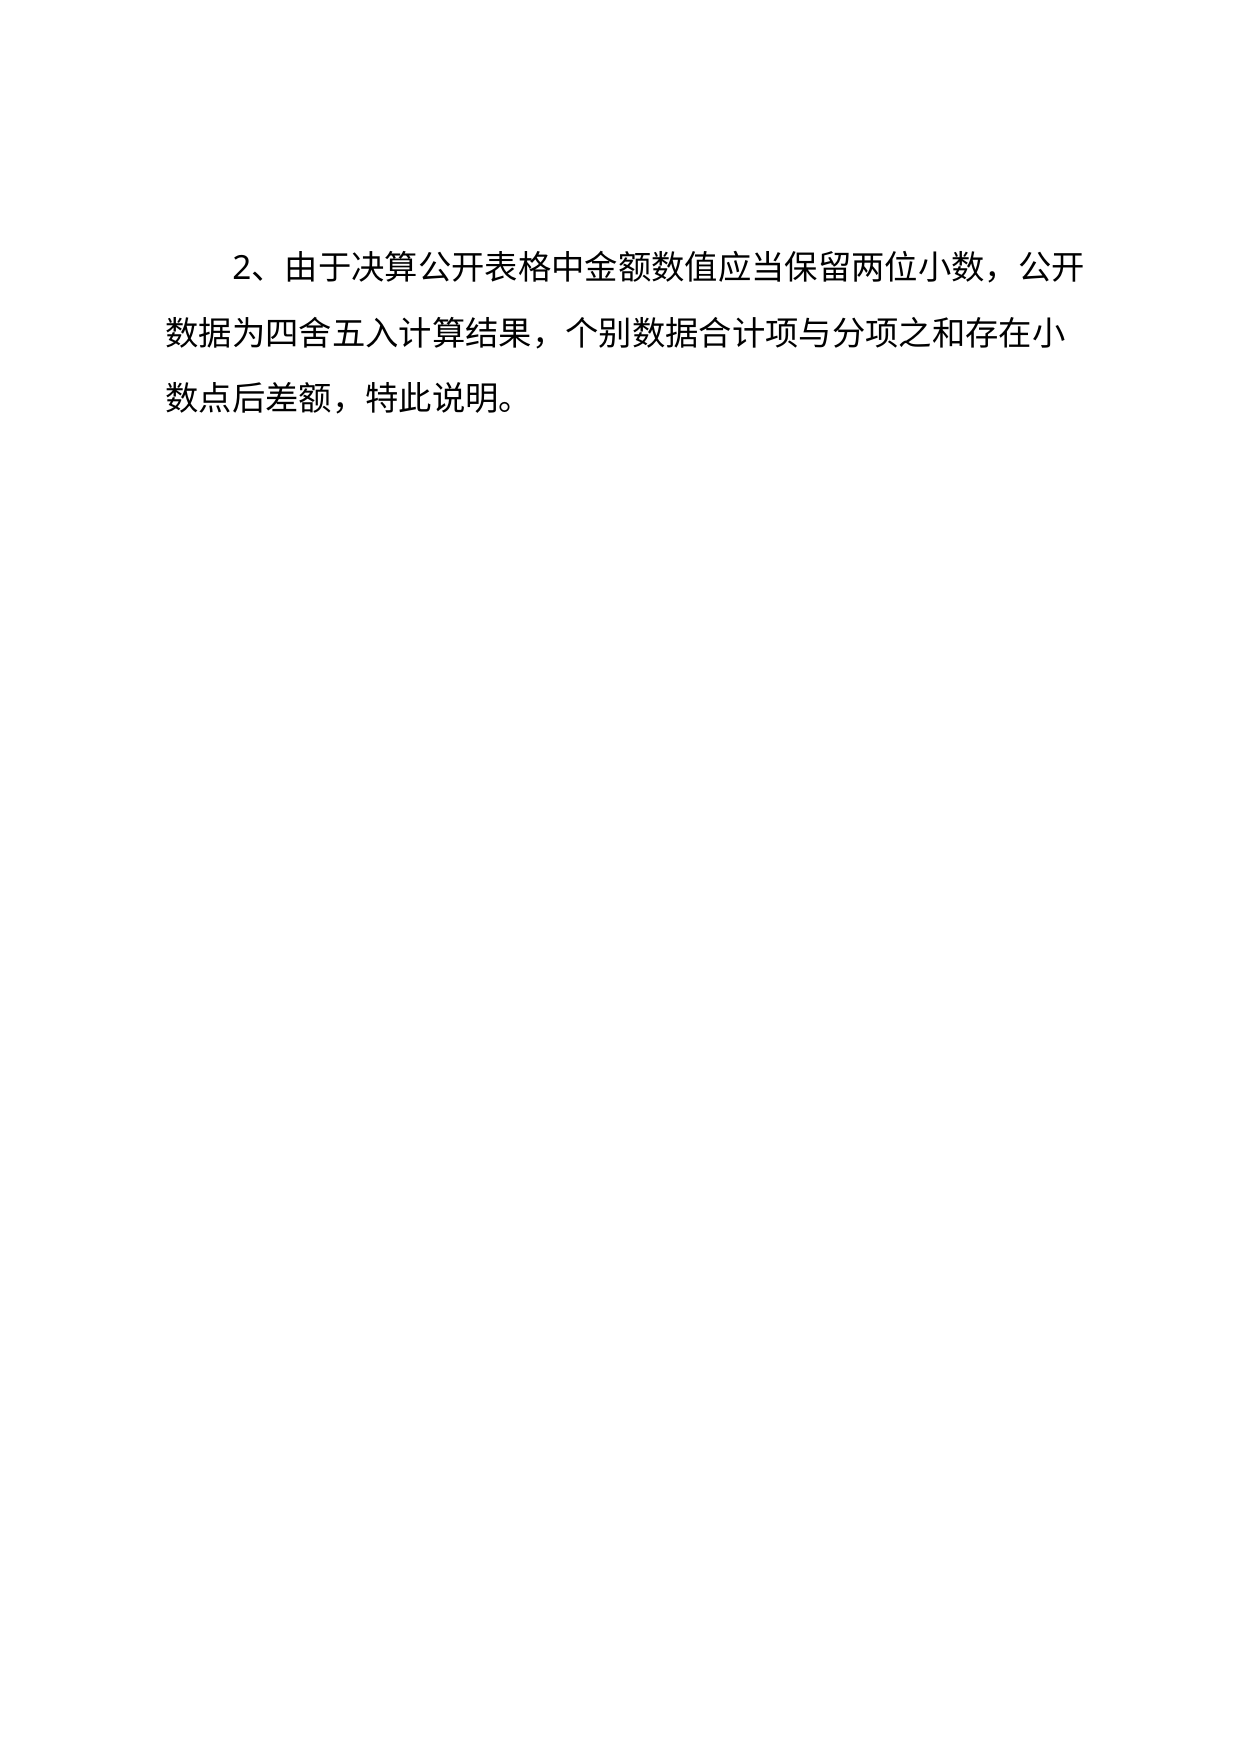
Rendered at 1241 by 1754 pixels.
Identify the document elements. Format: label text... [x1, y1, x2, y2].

text 2、由于决算公开表格中金额数值应当保留两位小数，公开数据为四舍五入计算结果，个别数据合计项与分项之和存在小数点后差额，特此说明。 [165, 233, 1087, 428]
